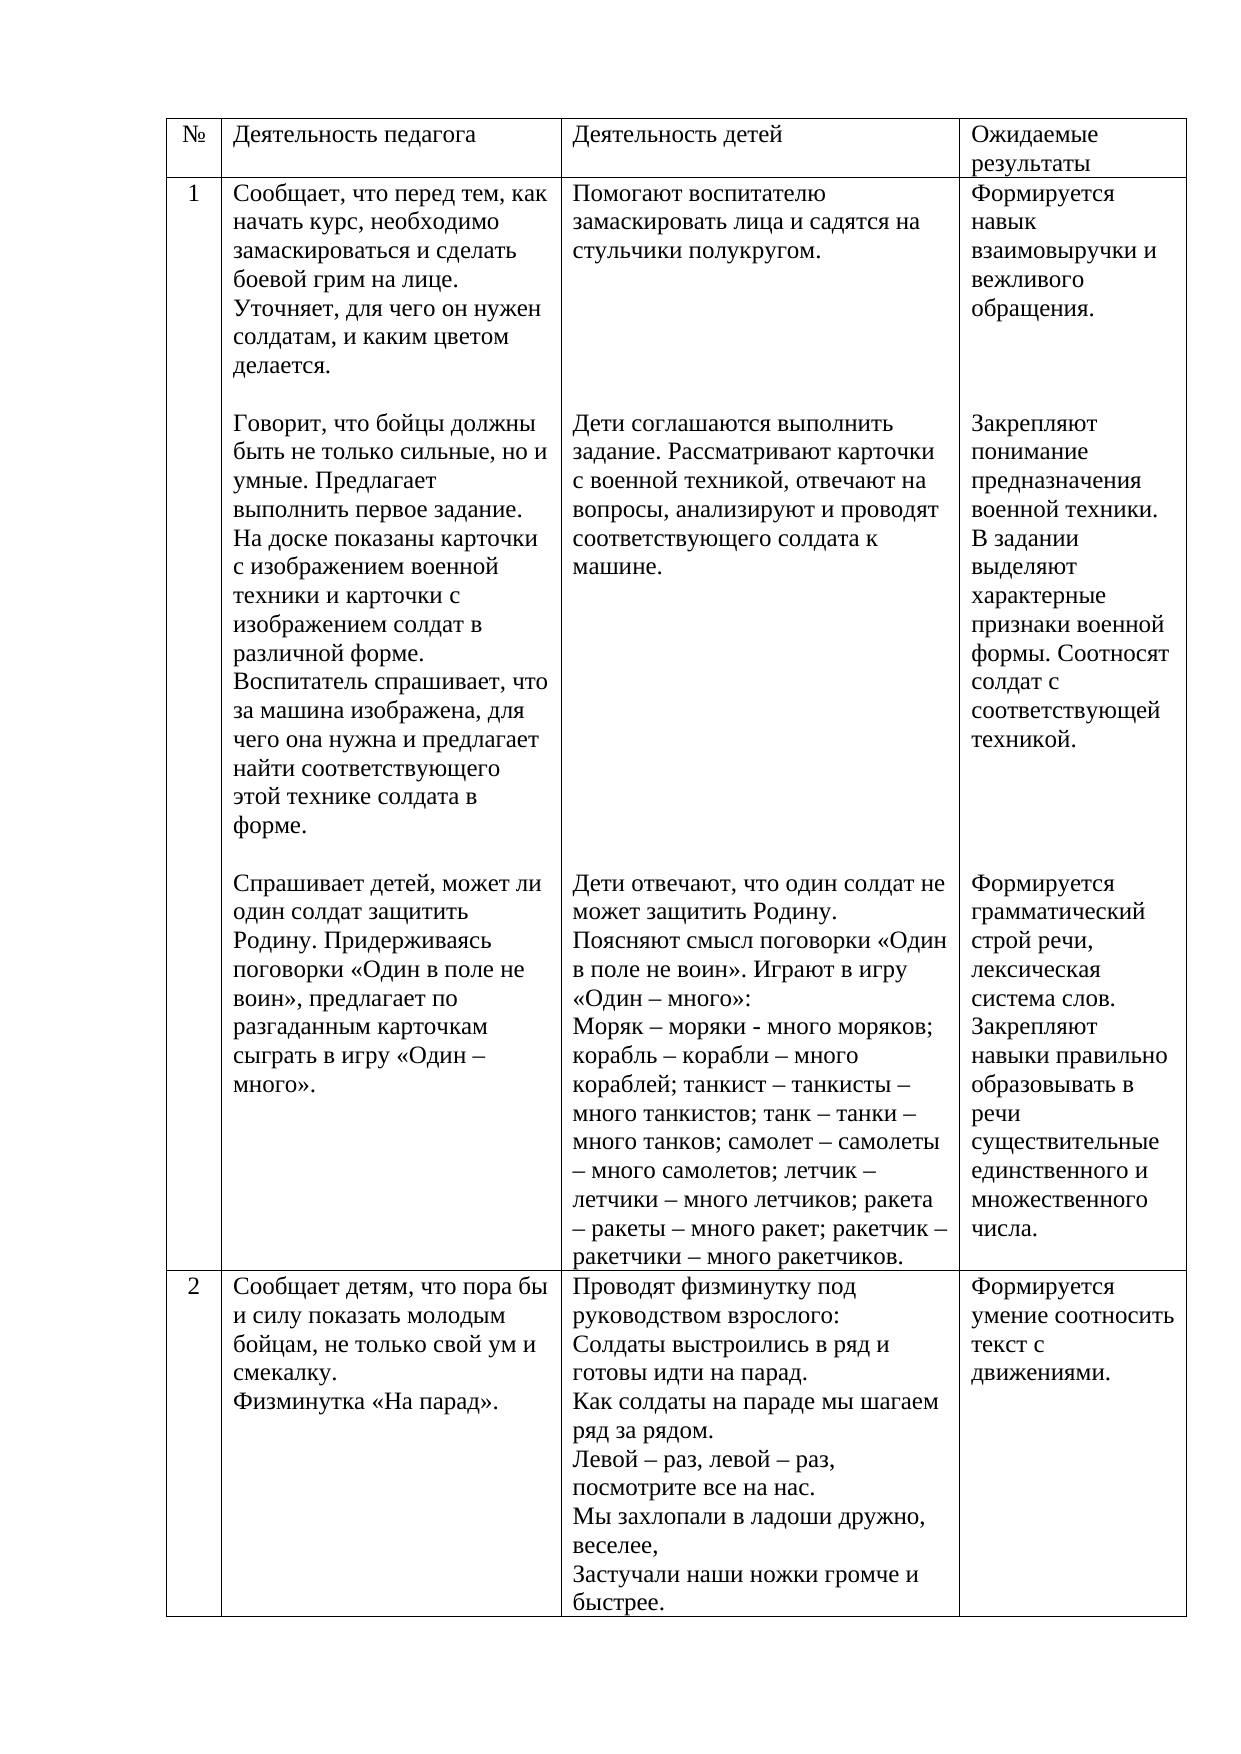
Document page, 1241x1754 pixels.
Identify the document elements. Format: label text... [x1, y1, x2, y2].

table_cell 2 [167, 1271, 221, 1616]
table_cell Сообщает, что перед тем, как начать курс, необходимо замаскироваться и сделать боевой грим на лице. Уточняет, для чего он нужен солдатам, и каким цветом делается. Говорит, что бойцы должны быть не только сильные, но и умные. Предлагает выполнить первое задание. На доске показаны карточки с изображением военной техники и карточки с изображением солдат в различной форме. Воспитатель спрашивает, что за машина изображена, для чего она нужна и предлагает найти соответствующего этой технике солдата в форме. Спрашивает детей, может ли один солдат защитить Родину. Придерживаясь поговорки «Один в поле не воин», предлагает по разгаданным карточкам сыграть в игру «Один – много». [222, 178, 561, 1270]
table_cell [222, 1271, 561, 1616]
table_cell Помогают воспитателю замаскировать лица и садятся на стульчики полукругом. Дети соглашаются выполнить задание. Рассматривают карточки с военной техникой, отвечают на вопросы, анализируют и проводят соответствующего солдата к машине. Дети отвечают, что один солдат не может защитить Родину. Поясняют смысл поговорки «Один в поле не воин». Играют в игру «Один – много»: Моряк – моряки - много моряков; корабль – корабли – много кораблей; танкист – танкисты – много танкистов; танк – танки – много танков; самолет – самолеты – много самолетов; летчик – летчики – много летчиков; ракета – ракеты – много ракет; ракетчик – ракетчики – много ракетчиков. [562, 178, 959, 1270]
table_cell Формируется навык взаимовыручки и вежливого обращения. Закрепляют понимание предназначения военной техники. В задании выделяют характерные признаки военной формы. Соотносят солдат с соответствующей техникой. Формируется грамматический строй речи, лексическая система слов. Закрепляют навыки правильно образовывать в речи существительные единственного и множественного числа. [960, 178, 1186, 1270]
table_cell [562, 1271, 959, 1616]
table_header Деятельность детей [562, 119, 959, 177]
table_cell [960, 1271, 1186, 1616]
table_cell 1 [167, 178, 221, 1270]
table_header № [167, 119, 221, 177]
table_header Деятельность педагога [222, 119, 561, 177]
table_header Ожидаемые результаты [960, 119, 1186, 177]
